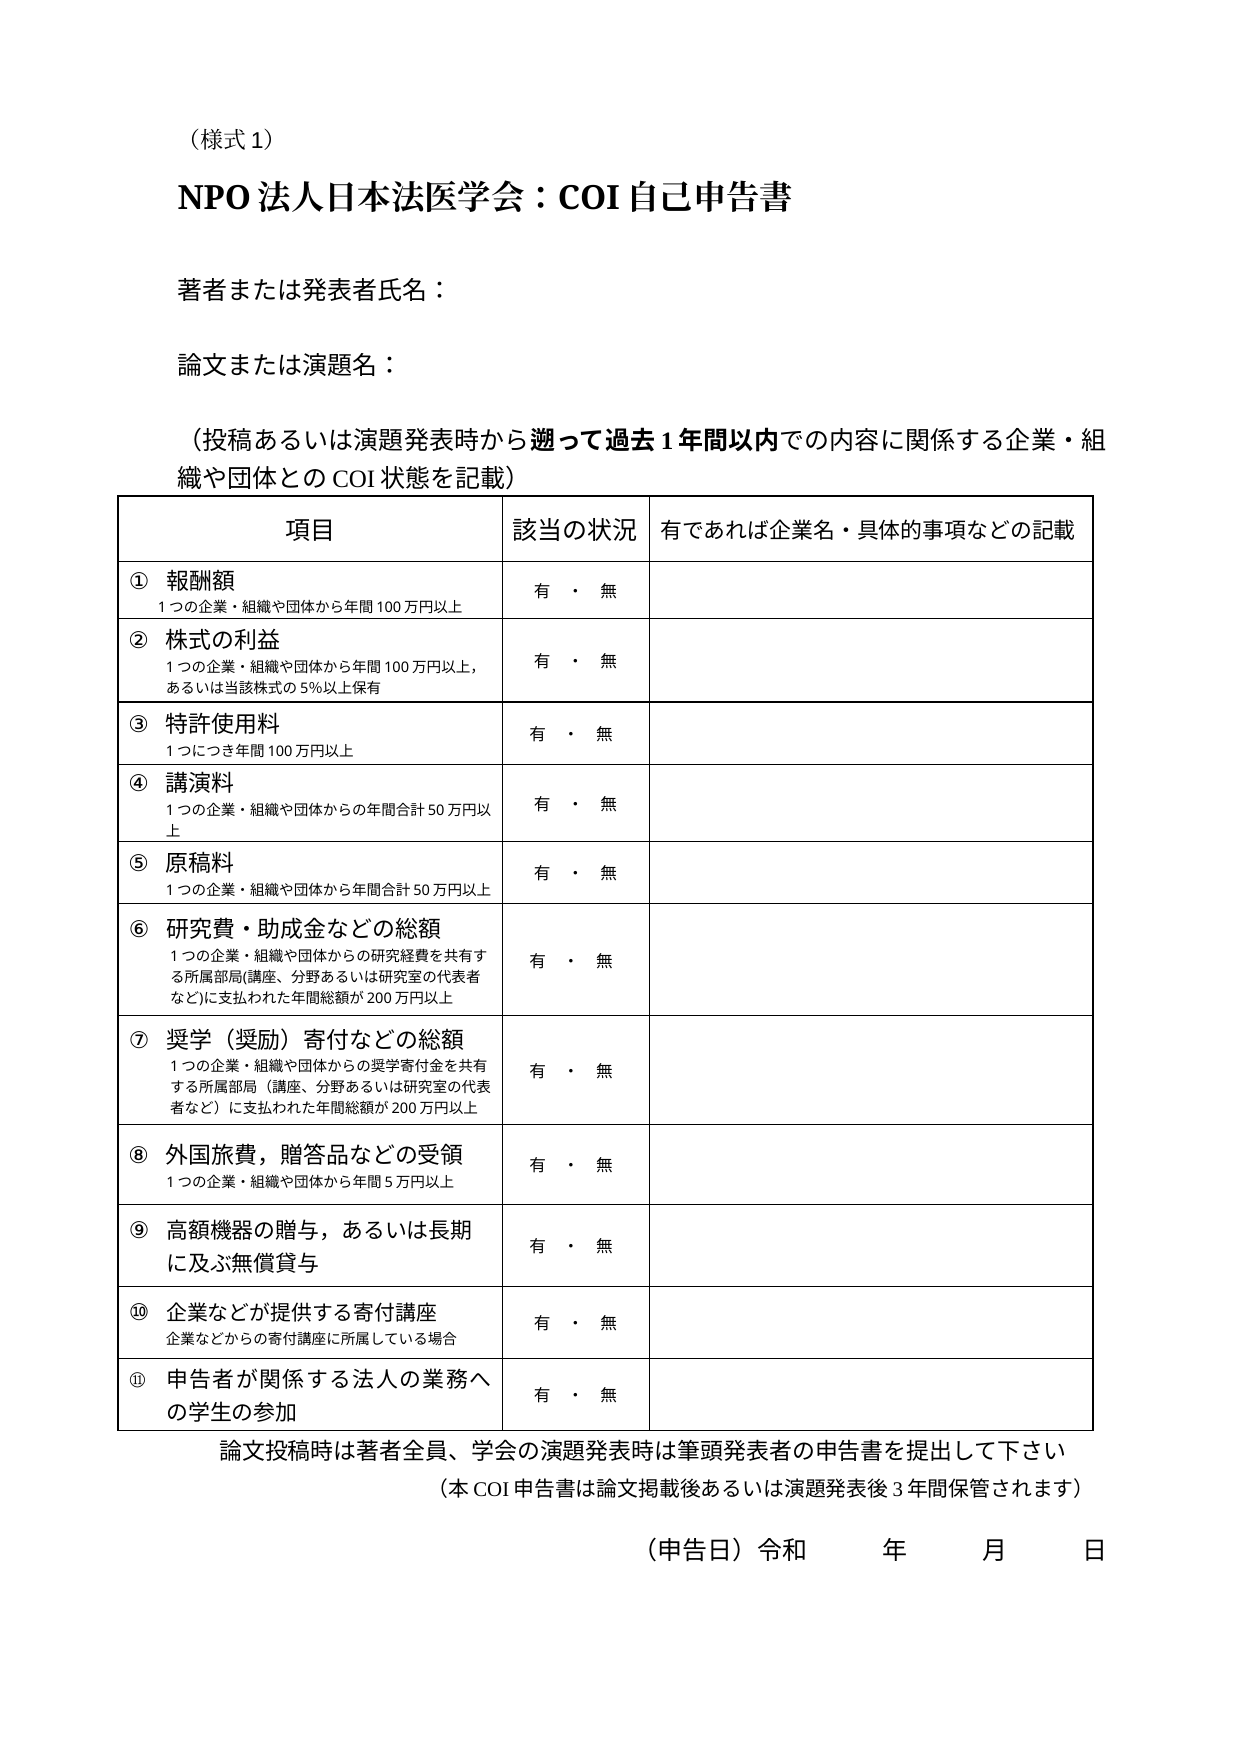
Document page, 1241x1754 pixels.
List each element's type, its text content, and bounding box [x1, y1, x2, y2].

table_cell 有 ・ 無 [503, 1287, 649, 1358]
table_cell [650, 619, 1092, 701]
text NPO法人日本法医学会：COI自己申告書 [177, 157, 1107, 232]
table_cell 有 ・ 無 [503, 619, 649, 701]
table_cell 有 ・ 無 [503, 1125, 649, 1204]
table_cell [650, 1287, 1092, 1358]
table_cell [650, 842, 1092, 903]
table_cell 報酬額 1つの企業・組織や団体から年間100万円以上 [119, 562, 502, 618]
text （本COI申告書は論文掲載後あるいは演題発表後3年間保管されます） [177, 1468, 1107, 1506]
table_cell 有 ・ 無 [503, 703, 649, 764]
table_cell 有 ・ 無 [503, 904, 649, 1015]
table_header 項目 [119, 497, 502, 561]
text （申告日）令和 年 月 日 [177, 1530, 1107, 1567]
table_cell 有 ・ 無 [503, 842, 649, 903]
text （様式1） [177, 120, 1107, 157]
table_cell 高額機器の贈与，あるいは長期に及ぶ無償貸与 [119, 1205, 502, 1286]
table_cell 講演料 1つの企業・組織や団体からの年間合計50万円以上 [119, 765, 502, 841]
table_cell 有 ・ 無 [503, 562, 649, 618]
table_header 該当の状況 [503, 497, 649, 561]
table_cell 有 ・ 無 [503, 1205, 649, 1286]
table_cell 特許使用料 1つにつき年間100万円以上 [119, 703, 502, 764]
text 論文投稿時は著者全員、学会の演題発表時は筆頭発表者の申告書を提出して下さい [177, 1431, 1107, 1468]
table_cell [650, 1125, 1092, 1204]
table_cell 奨学（奨励）寄付などの総額 1つの企業・組織や団体からの奨学寄付金を共有する所属部局（講座、分野あるいは研究室の代表者など）に支払われた年間総額が200万円以上 [119, 1016, 502, 1123]
table_cell [650, 765, 1092, 841]
table_cell 申告者が関係する法人の業務への学生の参加 [119, 1359, 502, 1430]
table_cell [650, 1016, 1092, 1123]
table_cell 研究費・助成金などの総額 1つの企業・組織や団体からの研究経費を共有する所属部局(講座、分野あるいは研究室の代表者など)に支払われた年間総額が200万円以上 [119, 904, 502, 1015]
table_cell [650, 904, 1092, 1015]
table_cell 原稿料 1つの企業・組織や団体から年間合計50万円以上 [119, 842, 502, 903]
table_cell 有 ・ 無 [503, 1359, 649, 1430]
table_cell 有 ・ 無 [503, 765, 649, 841]
text 論文または演題名： [177, 345, 1107, 382]
table_cell 外国旅費，贈答品などの受領 1つの企業・組織や団体から年間5万円以上 [119, 1125, 502, 1204]
text （投稿あるいは演題発表時から遡って過去1年間以内での内容に関係する企業・組織や団体とのCOI状態を記載） [177, 420, 1107, 495]
table_cell 有 ・ 無 [503, 1016, 649, 1123]
table_cell [650, 562, 1092, 618]
table_cell [650, 1205, 1092, 1286]
table_cell 株式の利益 1つの企業・組織や団体から年間100万円以上，あるいは当該株式の5％以上保有 [119, 619, 502, 701]
table_header 有であれば企業名・具体的事項などの記載 [650, 497, 1092, 561]
table_cell [650, 703, 1092, 764]
table_cell [650, 1359, 1092, 1430]
table_cell 企業などが提供する寄付講座 企業などからの寄付講座に所属している場合 [119, 1287, 502, 1358]
text 著者または発表者氏名： [177, 270, 1107, 307]
